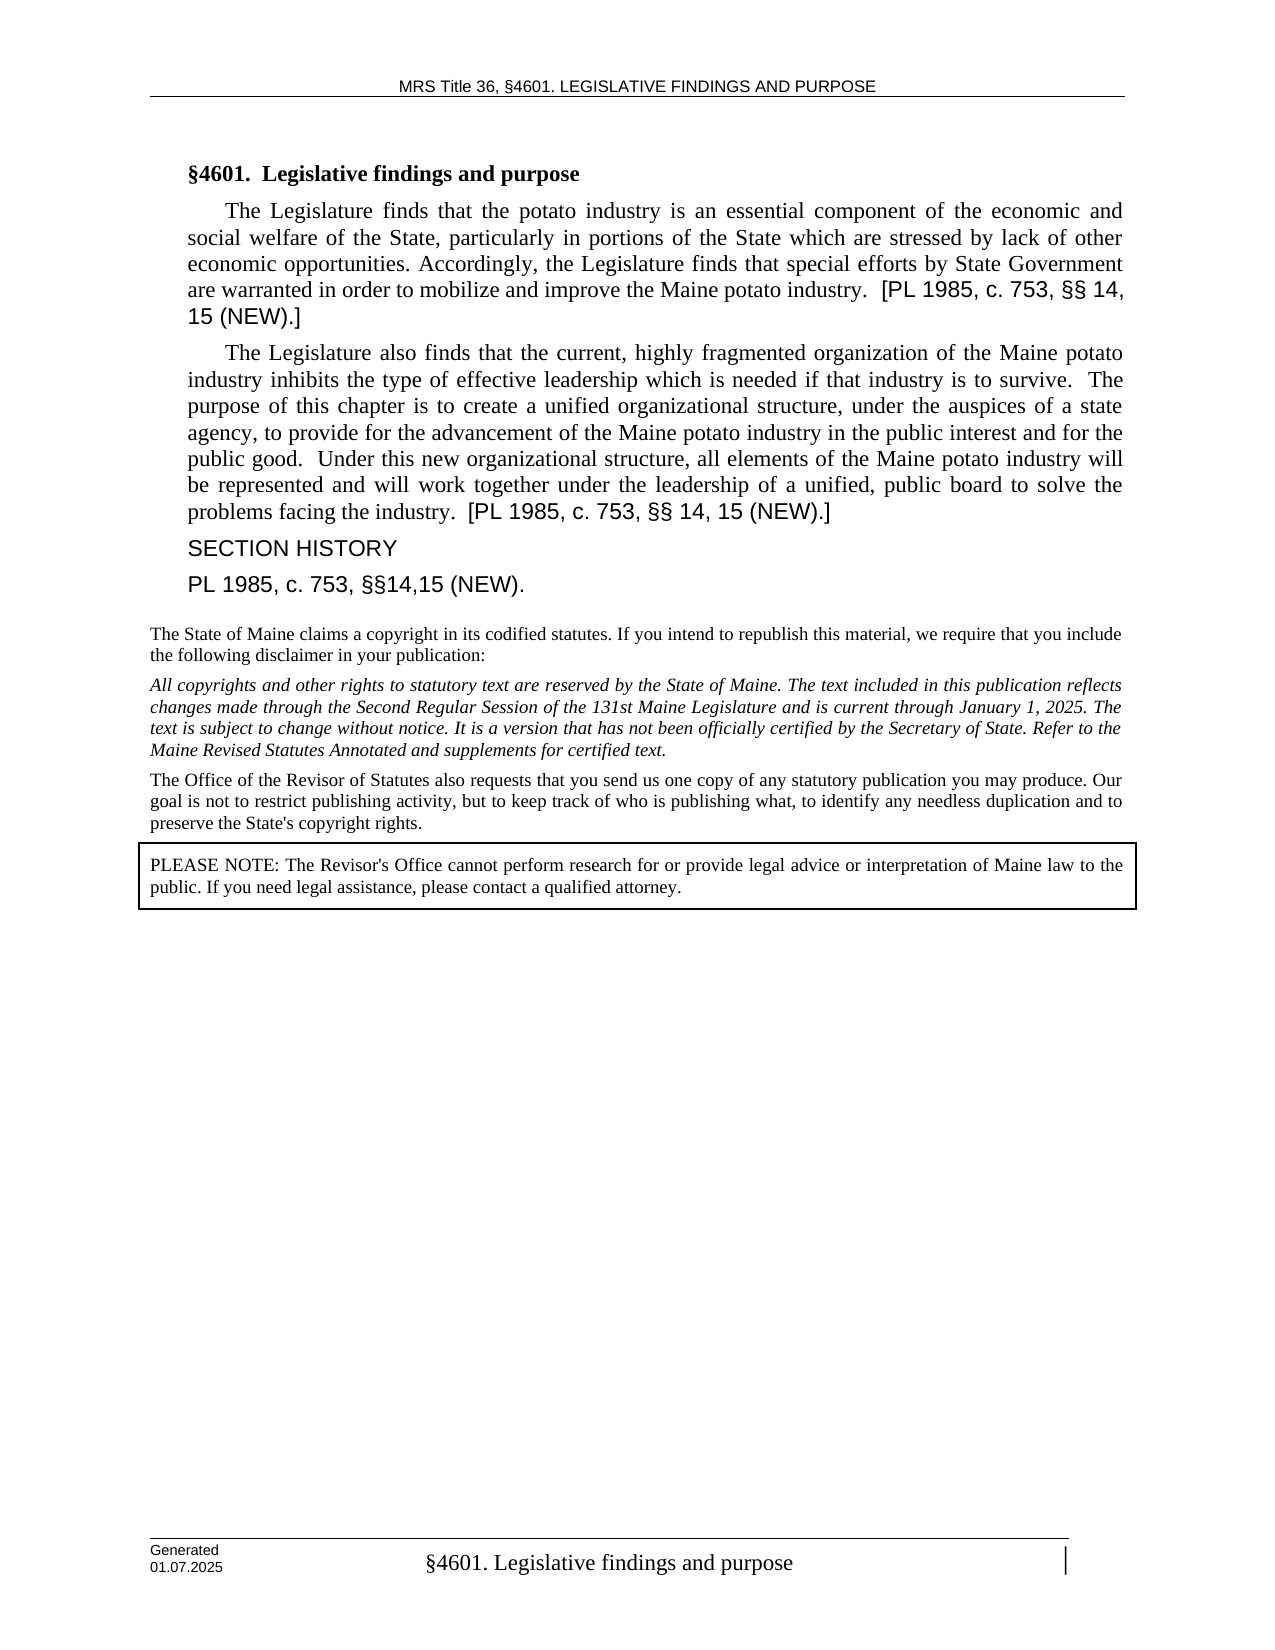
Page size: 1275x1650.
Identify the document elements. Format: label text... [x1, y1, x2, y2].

text The State of Maine claims a copyright in its codified statutes. If you intend to republish this material, we require that you include the following disclaimer in your publication: [150, 623, 1125, 666]
text All copyrights and other rights to statutory text are reserved by the State of Maine. The text included in this publication reflects changes made through the Second Regular Session of the 131st Maine Legislature and is current through January 1, 2025 . The text is subject to change without notice. It is a version that has not been officially certified by the Secretary of State. Refer to the Maine Revised Statutes Annotated and supplements for certified text. [150, 674, 1125, 760]
text PL 1985, c. 753, §§14,15 (NEW). [187, 571, 1125, 598]
text The Legislature finds that the potato industry is an essential component of the economic and social welfare of the State, particularly in portions of the State which are stressed by lack of other economic opportunities. Accordingly, the Legislature finds that special efforts by State Government are warranted in order to mobilize and improve the Maine potato industry. [PL 1985, c. 753, §§ 14, 15 (NEW).] [187, 197, 1125, 329]
text The Office of the Revisor of Statutes also requests that you send us one copy of any statutory publication you may produce. Our goal is not to restrict publishing activity, but to keep track of who is publishing what, to identify any needless duplication and to preserve the State's copyright rights. [150, 769, 1125, 833]
text PLEASE NOTE: The Revisor's Office cannot perform research for or provide legal advice or interpretation of Maine law to the public. If you need legal assistance, please contact a qualified attorney. [140, 844, 1135, 908]
text §4601. Legislative findings and purpose [187, 160, 1125, 187]
text SECTION HISTORY [187, 534, 1125, 561]
text The Legislature also finds that the current, highly fragmented organization of the Maine potato industry inhibits the type of effective leadership which is needed if that industry is to survive. The purpose of this chapter is to create a unified organizational structure, under the auspices of a state agency, to provide for the advancement of the Maine potato industry in the public interest and for the public good. Under this new organizational structure, all elements of the Maine potato industry will be represented and will work together under the leadership of a unified, public board to solve the problems facing the industry. [PL 1985, c. 753, §§ 14, 15 (NEW).] [187, 339, 1125, 524]
